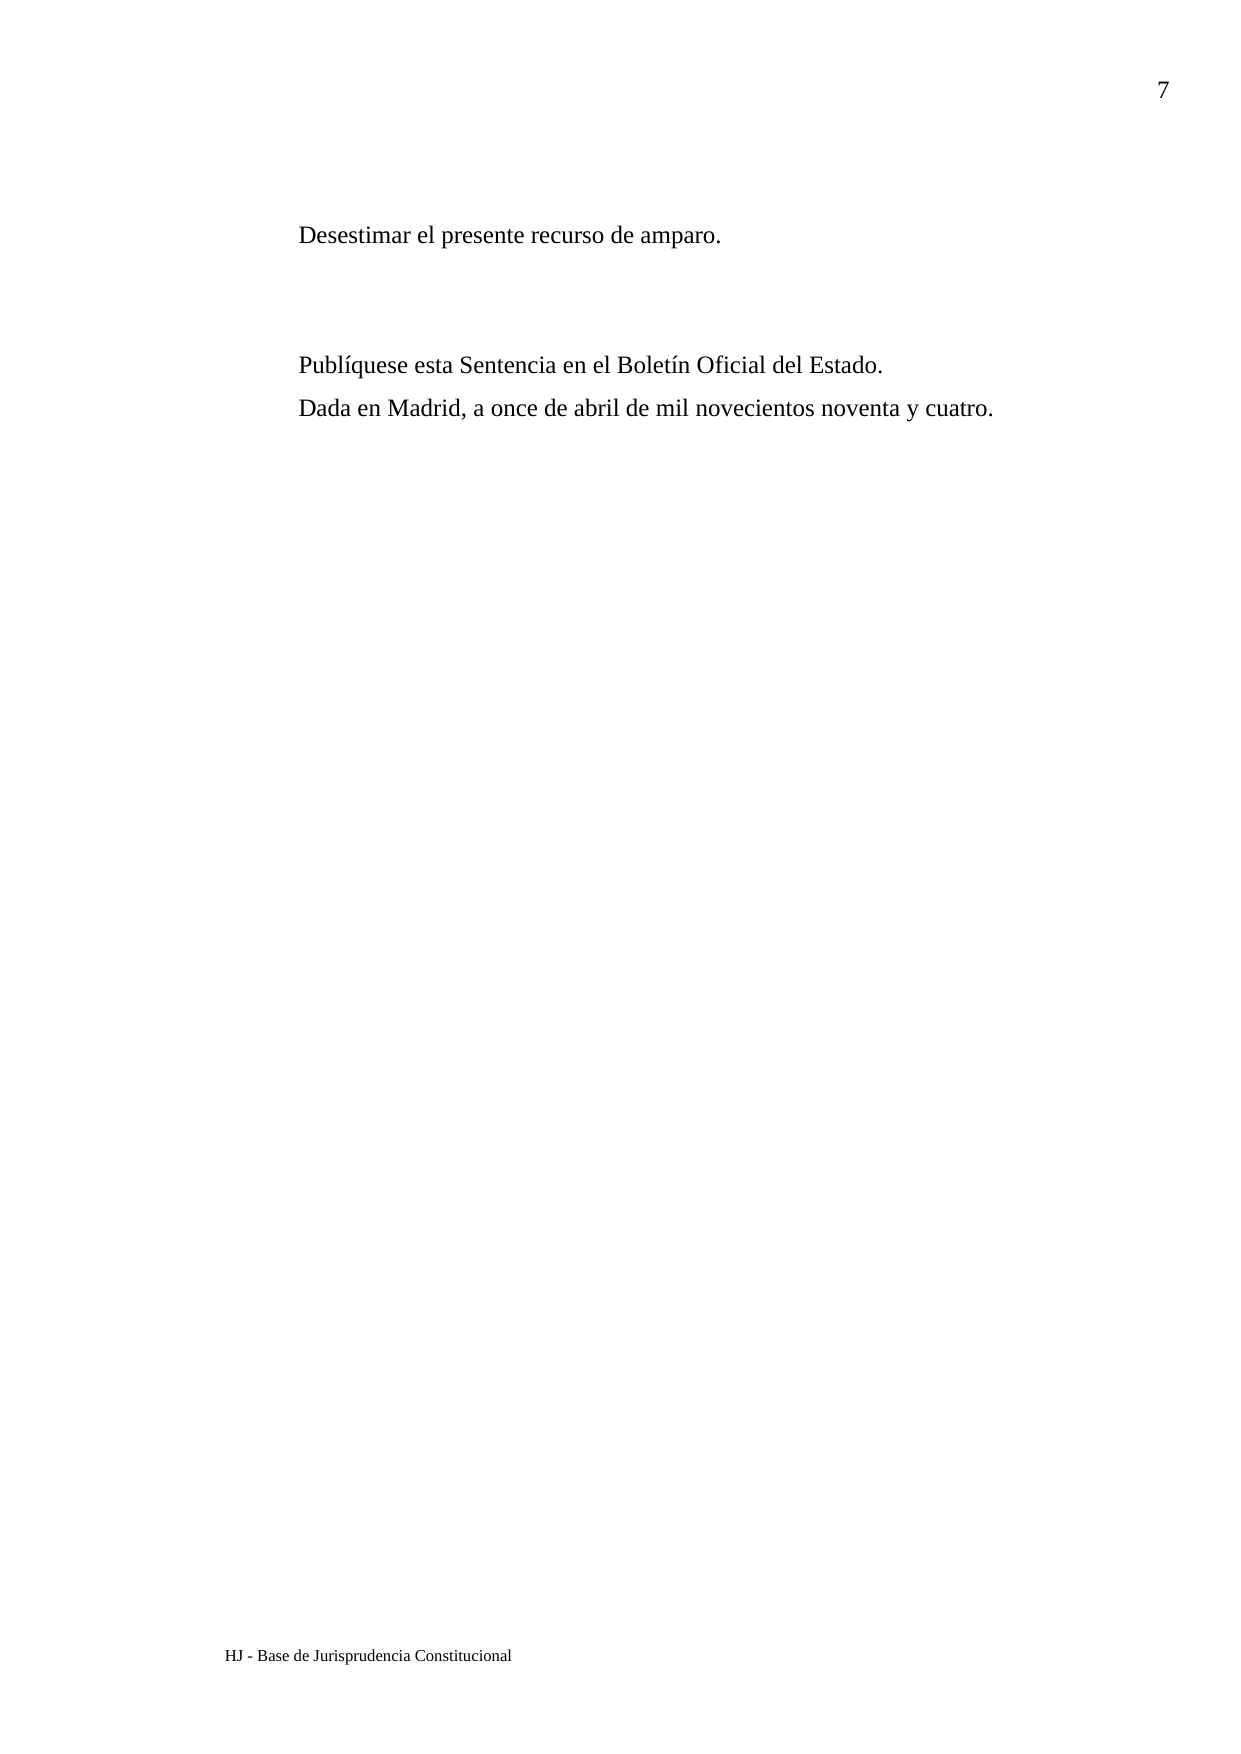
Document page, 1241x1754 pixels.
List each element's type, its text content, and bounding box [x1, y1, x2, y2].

text Dada en Madrid, a once de abril de mil novecientos noventa y cuatro. [224, 393, 1169, 422]
text Desestimar el presente recurso de amparo. [224, 220, 1169, 249]
text Publíquese esta Sentencia en el Boletín Oficial del Estado. [224, 350, 1169, 378]
